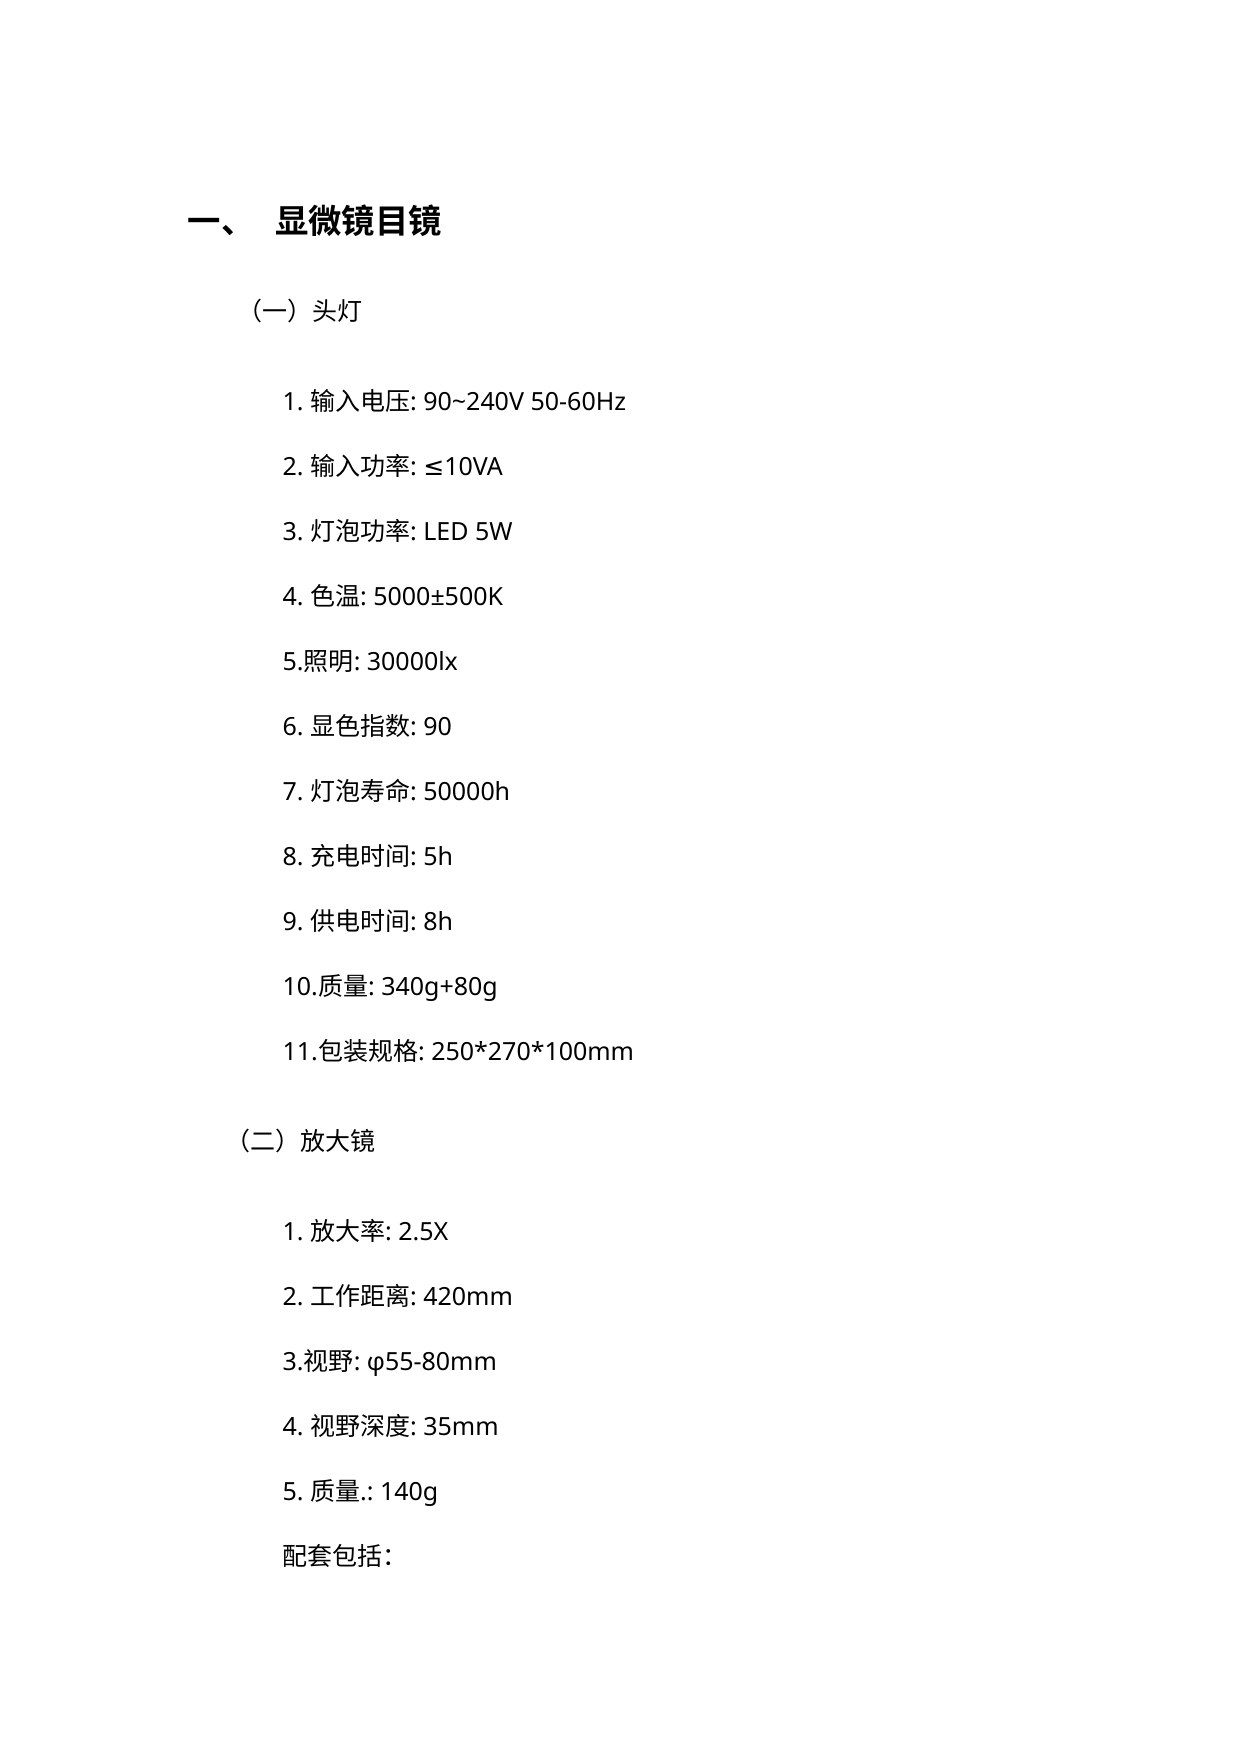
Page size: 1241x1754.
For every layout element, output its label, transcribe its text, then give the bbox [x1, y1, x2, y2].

list 显微镜目镜 [187, 187, 1053, 252]
list 1. 输入电压: 90~240V 50-60Hz [232, 367, 1053, 432]
list 2. 输入功率: ≤10VA [232, 432, 1053, 497]
list 8. 充电时间: 5h [232, 822, 1053, 887]
list 4. 色温: 5000±500K [232, 562, 1053, 627]
list 5. 质量.: 140g [232, 1457, 1053, 1522]
list 4. 视野深度: 35mm [232, 1392, 1053, 1457]
list 2. 工作距离: 420mm [232, 1262, 1053, 1327]
list 3.视野: φ55-80mm [232, 1327, 1053, 1392]
list 7. 灯泡寿命: 50000h [232, 757, 1053, 822]
list 5.照明: 30000lx [232, 627, 1053, 692]
text （一）头灯 [187, 277, 1053, 342]
list 9. 供电时间: 8h [232, 887, 1053, 952]
list 配套包括： [232, 1522, 1053, 1587]
list 6. 显色指数: 90 [232, 692, 1053, 757]
list 11.包装规格: 250*270*100mm [232, 1017, 1053, 1082]
list 3. 灯泡功率: LED 5W [232, 497, 1053, 562]
list 1. 放大率: 2.5X [232, 1197, 1053, 1262]
text （二）放大镜 [187, 1107, 1053, 1172]
list 10.质量: 340g+80g [232, 952, 1053, 1017]
